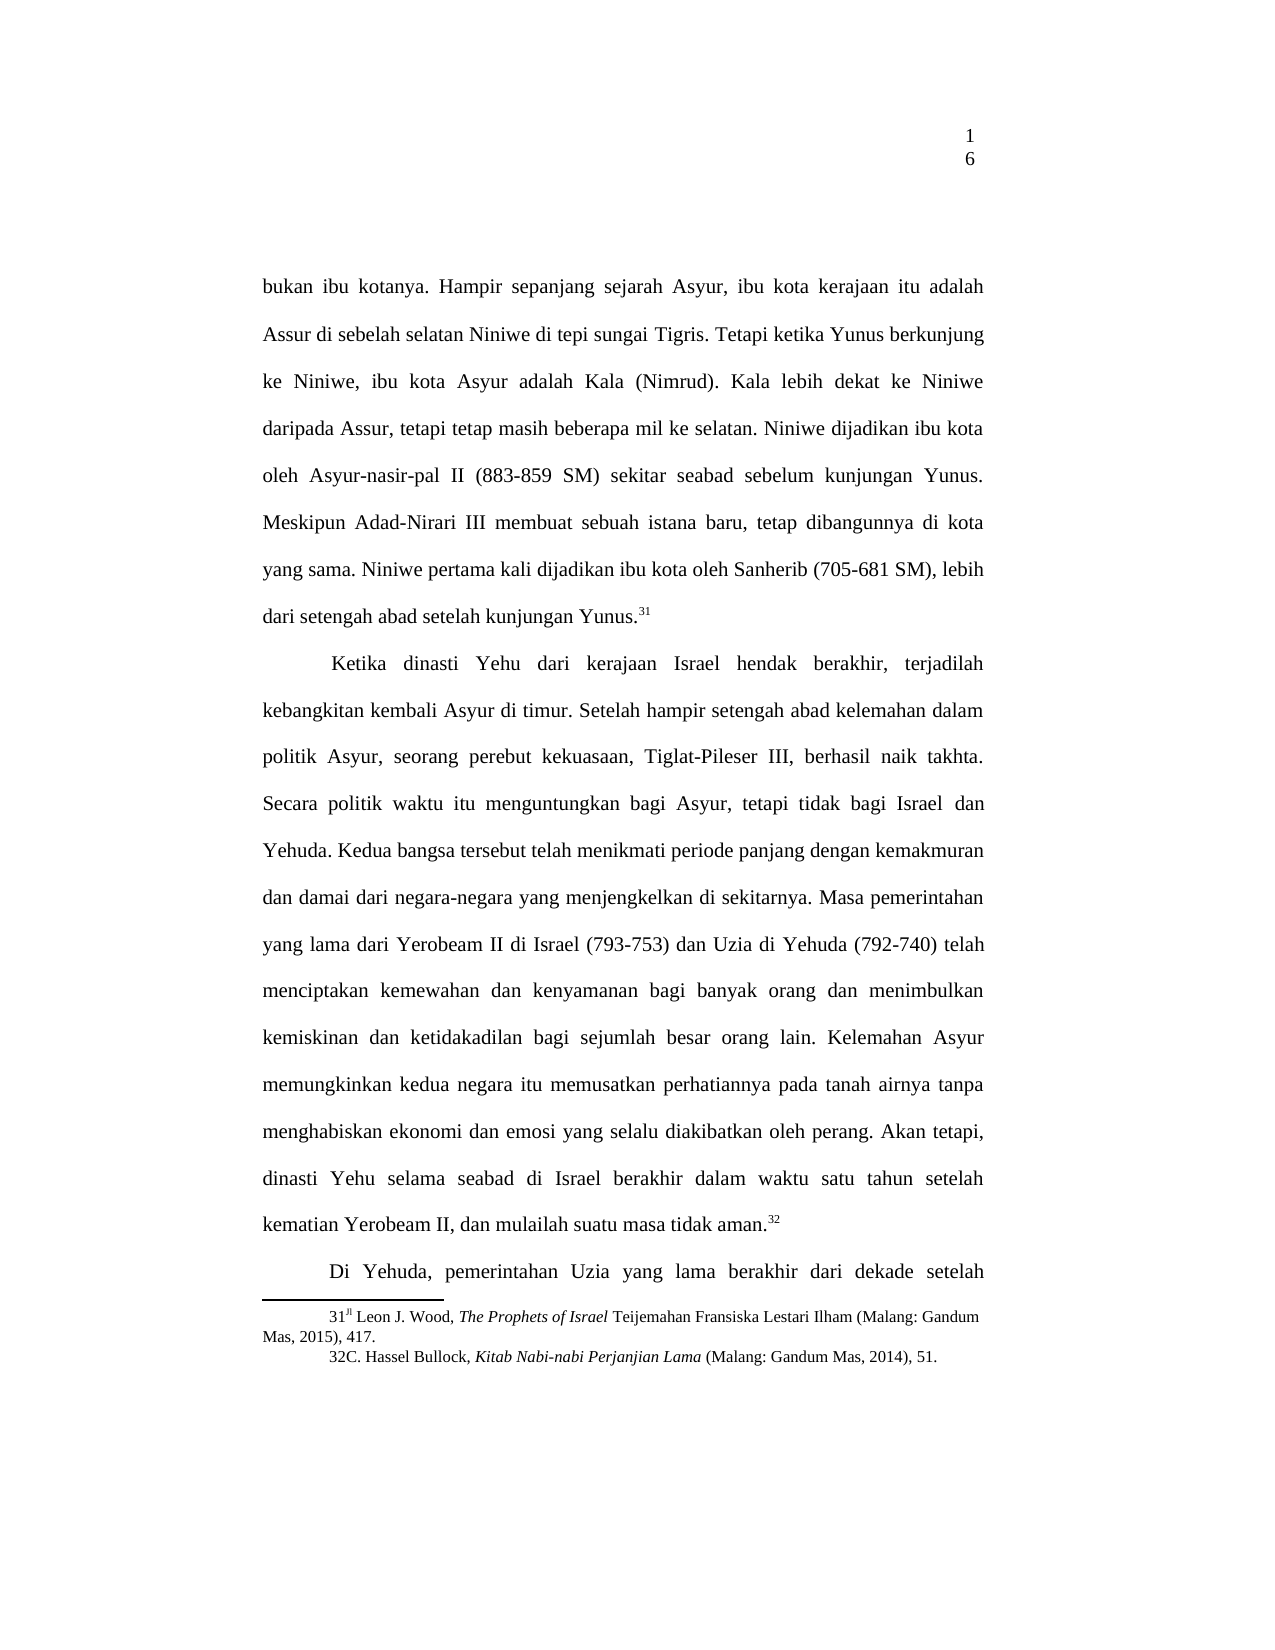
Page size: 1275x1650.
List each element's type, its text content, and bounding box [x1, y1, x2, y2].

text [262, 1241, 985, 1288]
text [262, 256, 985, 633]
text Ketika dinasti Yehu dari kerajaan Israel hendak berakhir, terjadilah kebangkitan kembali Asyur di timur. Setelah hampir setengah abad kelemahan dalam politik Asyur, seorang perebut kekuasaan, Tiglat-Pileser III, berhasil naik takhta. Secara politik waktu itu menguntungkan bagi Asyur, tetapi tidak bagi Israel dan Yehuda. Kedua bangsa tersebut telah menikmati periode panjang dengan kemakmuran dan damai dari negara-negara yang menjengkelkan di sekitarnya. Masa pemerintahan yang lama dari Yerobeam II di Israel (793-753) dan Uzia di Yehuda (792-740) telah menciptakan kemewahan dan kenyamanan bagi banyak orang dan menimbulkan kemiskinan dan ketidakadilan bagi sejumlah besar orang lain. Kelemahan Asyur memungkinkan kedua negara itu memusatkan perhatiannya pada tanah airnya tanpa menghabiskan ekonomi dan emosi yang selalu diakibatkan oleh perang. Akan tetapi, dinasti Yehu selama seabad di Israel berakhir dalam waktu satu tahun setelah kematian Yerobeam II, dan mulailah suatu masa tidak aman. [262, 633, 985, 1241]
